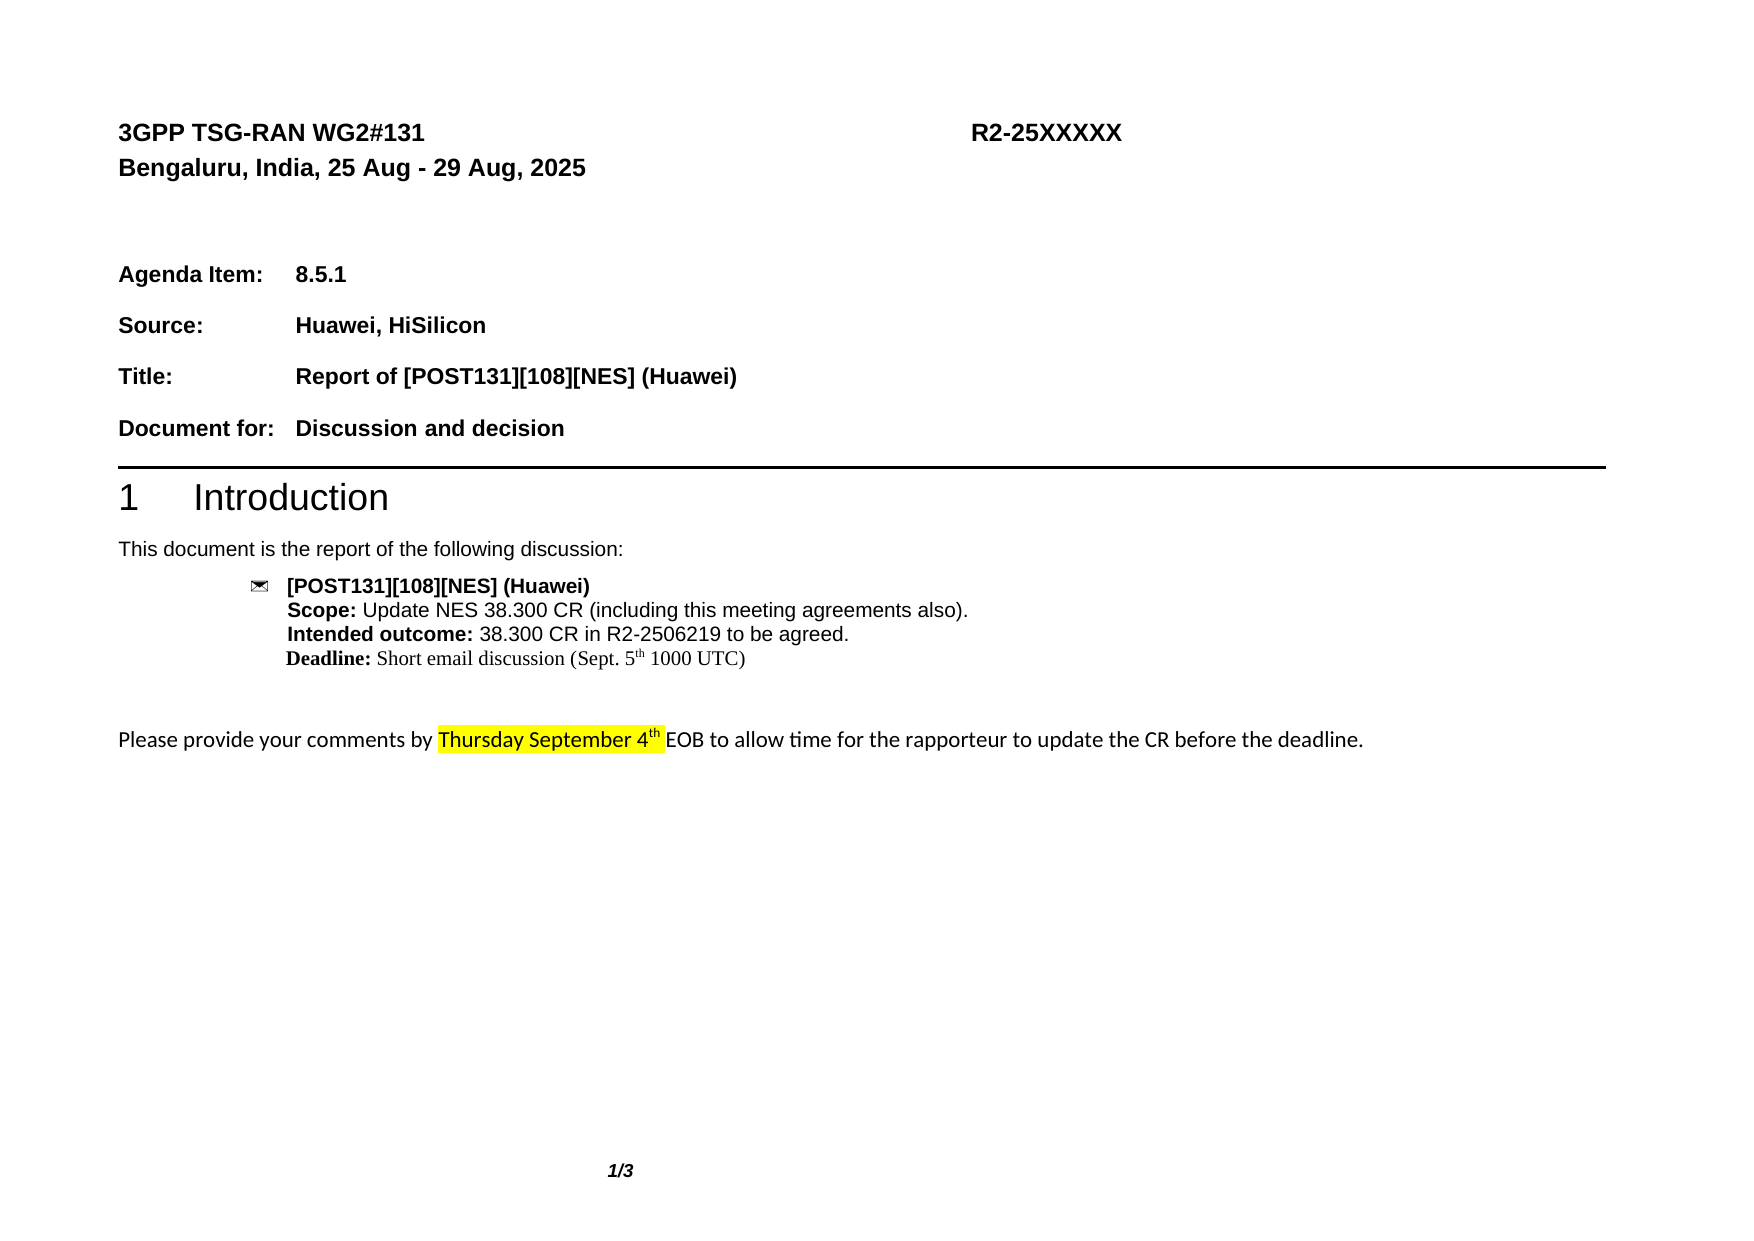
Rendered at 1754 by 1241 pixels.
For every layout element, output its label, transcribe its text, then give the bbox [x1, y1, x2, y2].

text Bengaluru, India, 25 Aug - 29 Aug, 2025 [118, 153, 1606, 182]
text Please provide your comments by Thursday September 4th EOB to allow time for the rapporteur to update the CR before the deadline. [665, 725, 1606, 753]
text Title: Report of [POST131][108][NES] (Huawei) [118, 363, 1606, 390]
subtitle 1 Introduction [118, 469, 1606, 518]
text Scope: Update NES 38.300 CR (including this meeting agreements also). [249, 598, 1606, 622]
text Deadline: Short email discussion (Sept. 5th 1000 UTC) [286, 646, 1606, 670]
text This document is the report of the following discussion: [118, 537, 1606, 561]
text Agenda Item: 8.5.1 [118, 261, 1606, 287]
text Intended outcome: 38.300 CR in R2-2506219 to be agreed. [249, 622, 1606, 646]
text Please provide your comments by Thursday September 4th EOB to allow time for the rapporteur to update the CR before the deadline. [118, 725, 438, 753]
text Source: Huawei, HiSilicon [118, 312, 1606, 338]
text 3GPP TSG-RAN WG2#131 R2-25XXXXX [118, 118, 1606, 147]
text Document for: Discussion and decision [118, 415, 1606, 441]
text [POST131][108][NES] (Huawei) [249, 574, 1606, 598]
